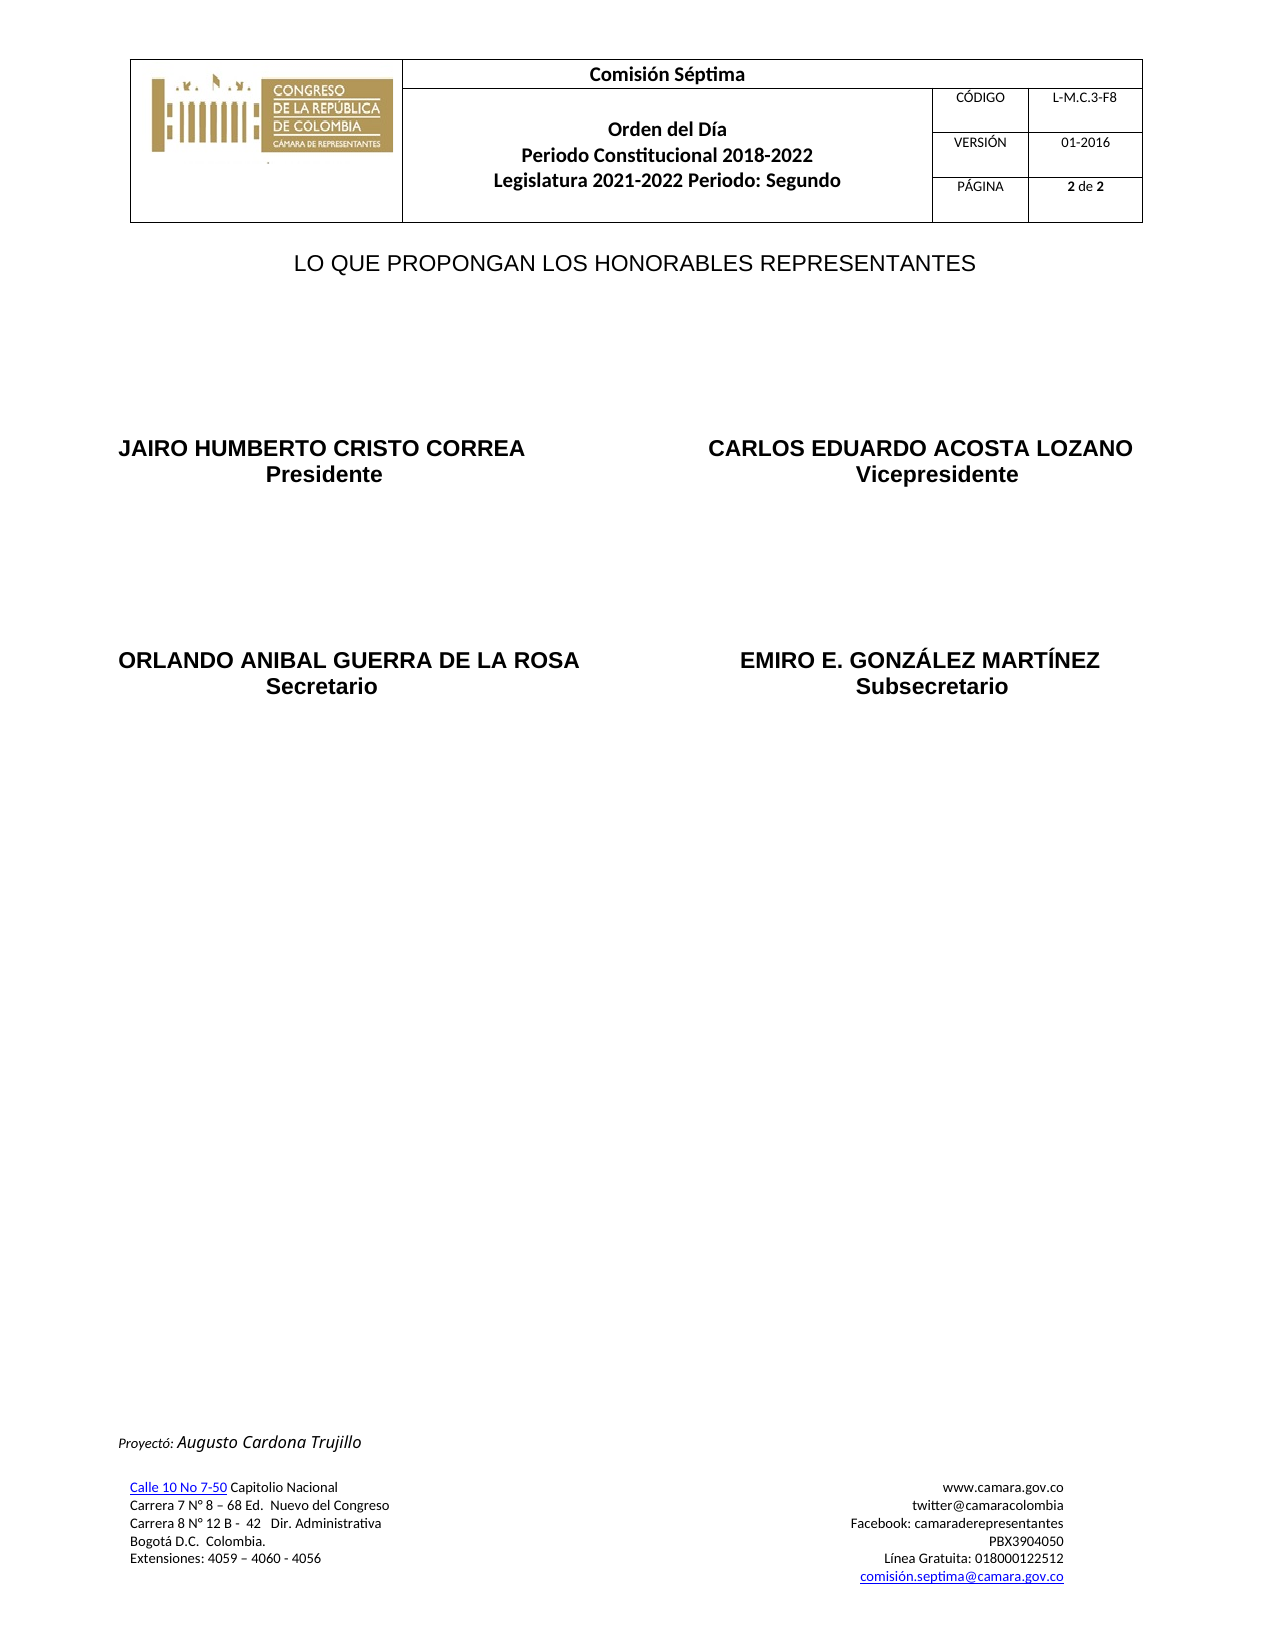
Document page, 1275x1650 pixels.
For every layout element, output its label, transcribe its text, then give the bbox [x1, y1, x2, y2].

text ORLANDO ANIBAL GUERRA DE LA ROSA EMIRO E. GONZÁLEZ MARTÍNEZ [118, 647, 1152, 673]
text Presidente Vicepresidente [192, 461, 1152, 487]
text Secretario Subsecretario [118, 673, 1152, 700]
text JAIRO HUMBERTO CRISTO CORREA CARLOS EDUARDO ACOSTA LOZANO [118, 434, 1152, 461]
picture [142, 62, 394, 164]
text LO QUE PROPONGAN LOS HONORABLES REPRESENTANTES [118, 250, 1152, 276]
